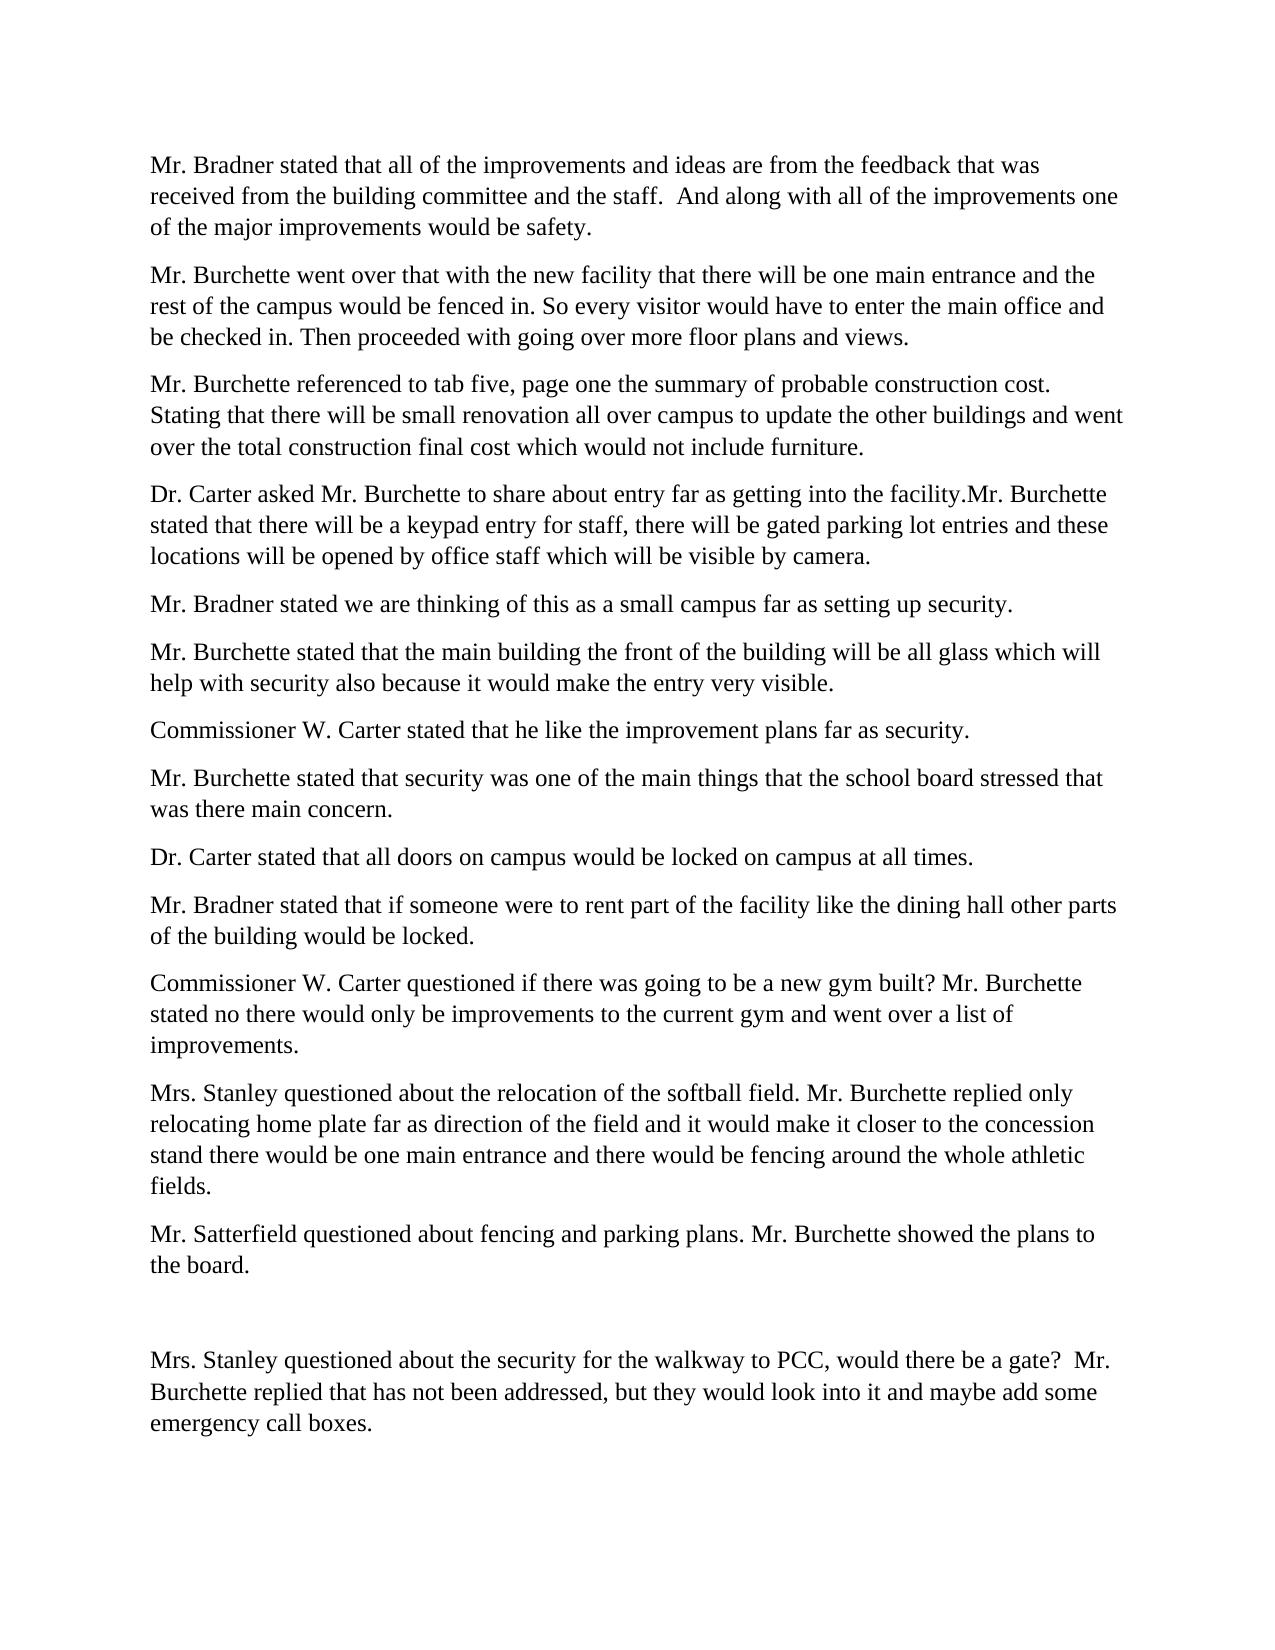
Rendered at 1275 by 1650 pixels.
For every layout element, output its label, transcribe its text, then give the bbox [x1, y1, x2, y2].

text Mrs. Stanley questioned about the security for the walkway to PCC, would there be a gate? Mr. Burchette replied that has not been addressed, but they would look into it and maybe add some emergency call boxes. [150, 1346, 1125, 1436]
text Mr. Bradner stated that all of the improvements and ideas are from the feedback that was received from the building committee and the staff. And along with all of the improvements one of the major improvements would be safety. [150, 150, 1125, 241]
text Commissioner W. Carter questioned if there was going to be a new gym built? Mr. Burchette stated no there would only be improvements to the current gym and went over a list of improvements. [150, 968, 1125, 1059]
text Dr. Carter asked Mr. Burchette to share about entry far as getting into the facility.Mr. Burchette stated that there will be a keypad entry for staff, there will be gated parking lot entries and these locations will be opened by office staff which will be visible by camera. [150, 479, 1125, 570]
text Mr. Bradner stated that if someone were to rent part of the facility like the dining hall other parts of the building would be locked. [150, 890, 1125, 949]
text Mr. Bradner stated we are thinking of this as a small campus far as setting up security. [150, 589, 1125, 618]
text Commissioner W. Carter stated that he like the improvement plans far as security. [150, 716, 1125, 744]
text Mr. Burchette stated that security was one of the main things that the school board stressed that was there main concern. [150, 763, 1125, 823]
text Dr. Carter stated that all doors on campus would be locked on campus at all times. [150, 842, 1125, 871]
text Mr. Burchette went over that with the new facility that there will be one main entrance and the rest of the campus would be fenced in. So every visitor would have to enter the main office and be checked in. Then proceeded with going over more floor plans and views. [150, 260, 1125, 351]
text Mrs. Stanley questioned about the relocation of the softball field. Mr. Burchette replied only relocating home plate far as direction of the field and it would make it closer to the concession stand there would be one main entrance and there would be fencing around the whole athletic fields. [150, 1078, 1125, 1200]
text Mr. Satterfield questioned about fencing and parking plans. Mr. Burchette showed the plans to the board. [150, 1219, 1125, 1279]
text Mr. Burchette stated that the main building the front of the building will be all glass which will help with security also because it would make the entry very visible. [150, 637, 1125, 697]
text Mr. Burchette referenced to tab five, page one the summary of probable construction cost. Stating that there will be small renovation all over campus to update the other buildings and went over the total construction final cost which would not include furniture. [150, 369, 1125, 460]
